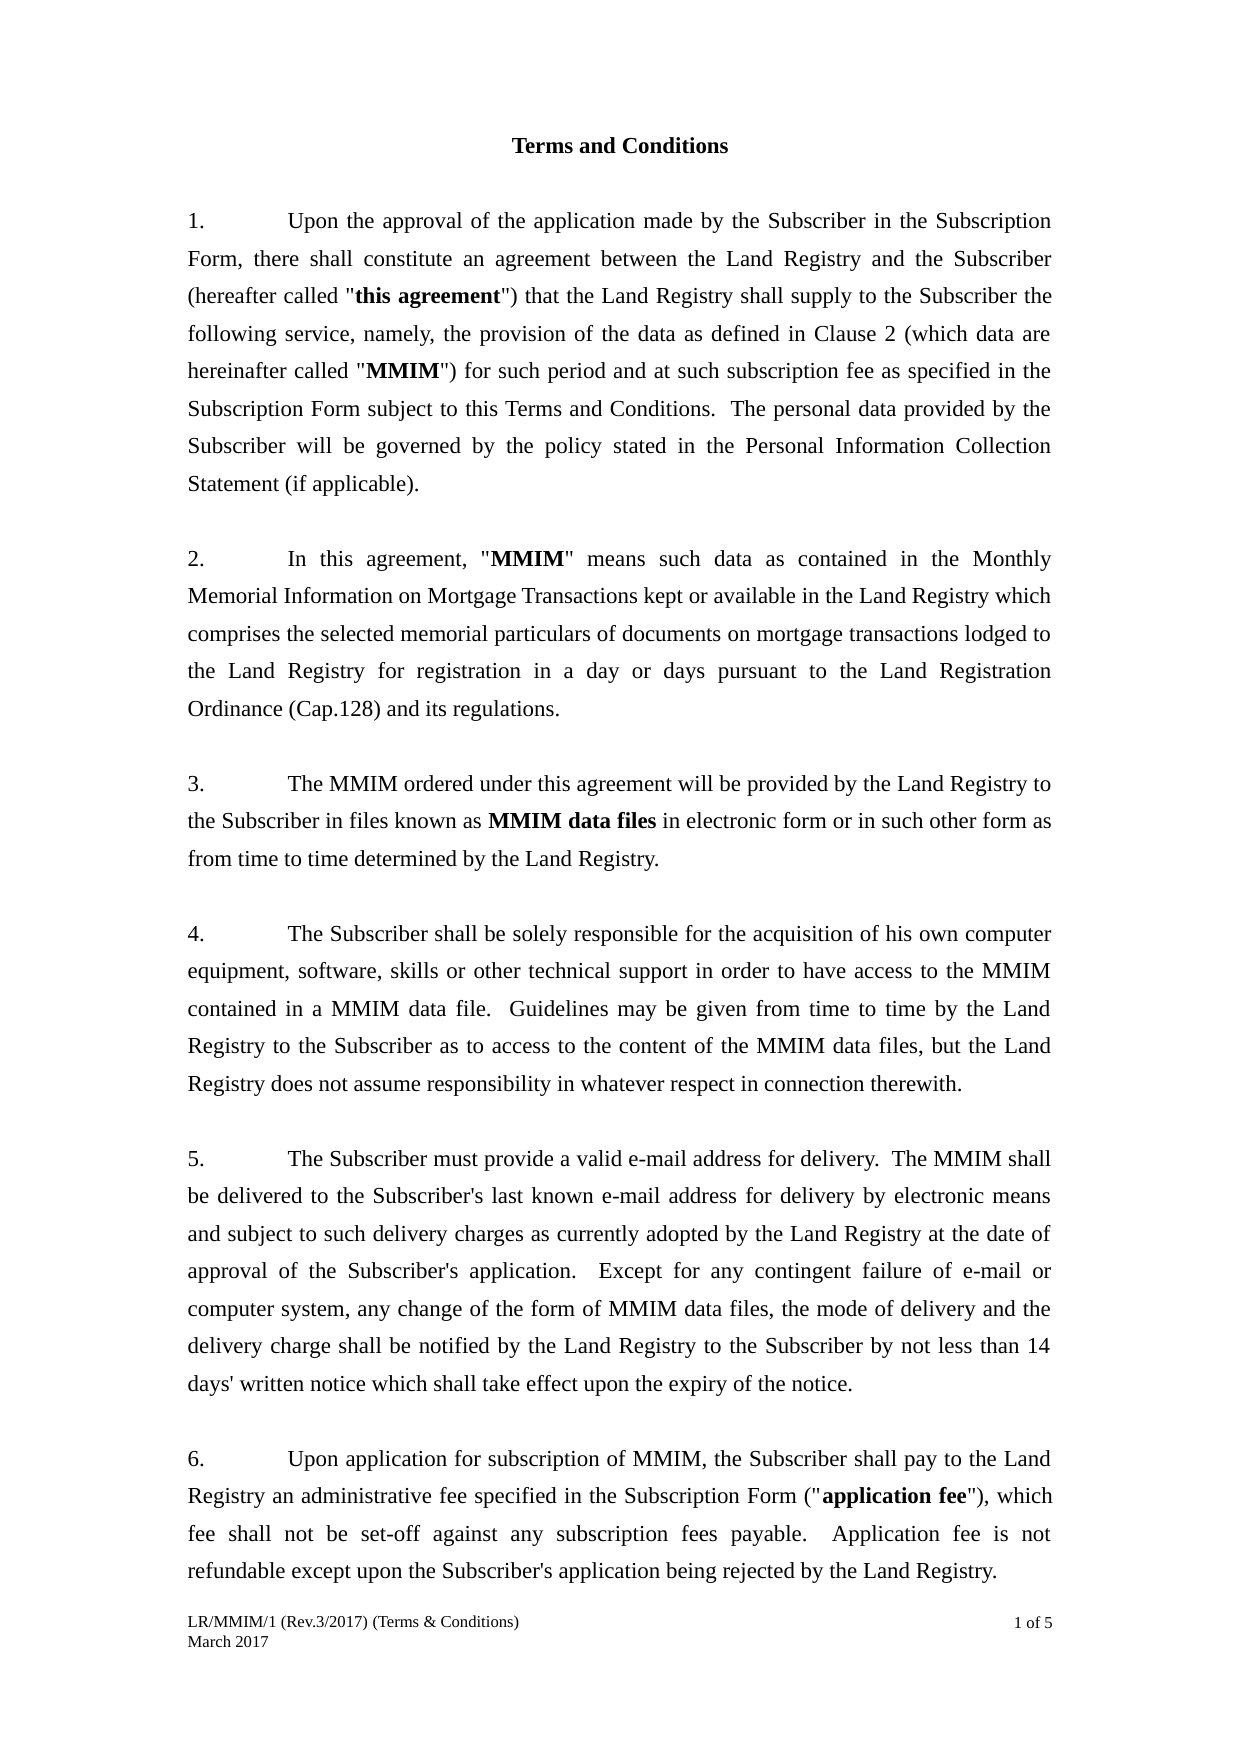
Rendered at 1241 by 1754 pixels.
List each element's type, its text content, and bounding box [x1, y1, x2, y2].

text 6. Upon application for subscription of MMIM, the Subscriber shall pay to the Land Registry an administrative fee specified in the Subscription Form ("application fee"), which fee shall not be set-off against any subscription fees payable. Application fee is not refundable except upon the Subscriber's application being rejected by the Land Registry. [187, 1439, 1053, 1589]
text 5. The Subscriber must provide a valid e-mail address for delivery. The MMIM shall be delivered to the Subscriber's last known e-mail address for delivery by electronic means and subject to such delivery charges as currently adopted by the Land Registry at the date of approval of the Subscriber's application. Except for any contingent failure of e-mail or computer system, any change of the form of MMIM data files, the mode of delivery and the delivery charge shall be notified by the Land Registry to the Subscriber by not less than 14 days' written notice which shall take effect upon the expiry of the notice. [187, 1139, 1053, 1402]
text 2. In this agreement, "MMIM" means such data as contained in the Monthly Memorial Information on Mortgage Transactions kept or available in the Land Registry which comprises the selected memorial particulars of documents on mortgage transactions lodged to the Land Registry for registration in a day or days pursuant to the Land Registration Ordinance (Cap.128) and its regulations. [187, 539, 1053, 727]
text 3. The MMIM ordered under this agreement will be provided by the Land Registry to the Subscriber in files known as MMIM data files in electronic form or in such other form as from time to time determined by the Land Registry. [187, 764, 1053, 877]
text 4. The Subscriber shall be solely responsible for the acquisition of his own computer equipment, software, skills or other technical support in order to have access to the MMIM contained in a MMIM data file. Guidelines may be given from time to time by the Land Registry to the Subscriber as to access to the content of the MMIM data files, but the Land Registry does not assume responsibility in whatever respect in connection therewith. [187, 914, 1053, 1102]
text 1. Upon the approval of the application made by the Subscriber in the Subscription Form, there shall constitute an agreement between the Land Registry and the Subscriber (hereafter called "this agreement") that the Land Registry shall supply to the Subscriber the following service, namely, the provision of the data as defined in Clause 2 (which data are hereinafter called "MMIM") for such period and at such subscription fee as specified in the Subscription Form subject to this Terms and Conditions. The personal data provided by the Subscriber will be governed by the policy stated in the Personal Information Collection Statement (if applicable). [187, 202, 1053, 502]
title Terms and Conditions [187, 127, 1053, 164]
